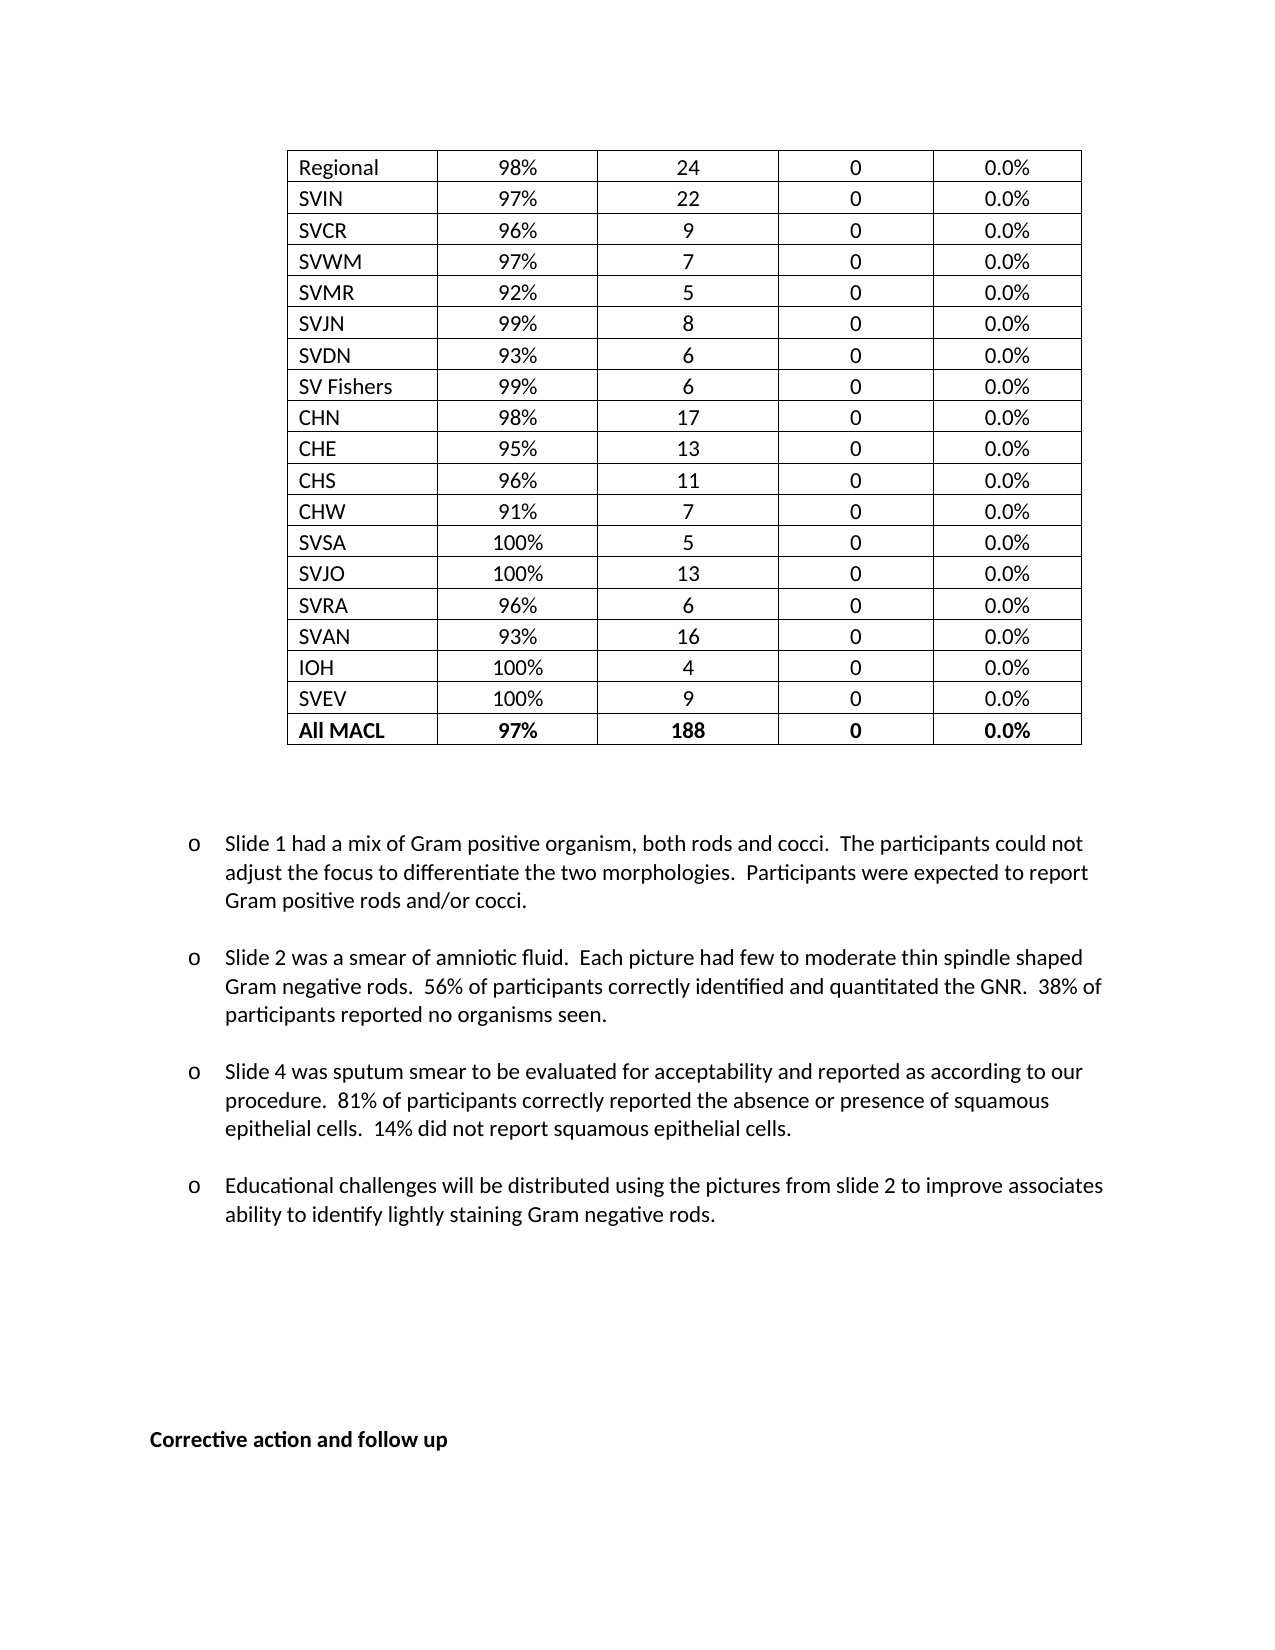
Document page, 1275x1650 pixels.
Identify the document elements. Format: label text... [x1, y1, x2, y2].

table_cell 5 [598, 276, 778, 306]
table_cell 0.0% [934, 339, 1081, 369]
table_cell 0 [779, 370, 933, 400]
table_cell 0.0% [934, 714, 1081, 744]
table_cell 0.0% [934, 276, 1081, 306]
table_cell 8 [598, 307, 778, 337]
table_cell CHS [288, 464, 437, 494]
table_cell 0 [779, 714, 933, 744]
table_cell SV Fishers [288, 370, 437, 400]
table_cell 0.0% [934, 620, 1081, 650]
table_cell SVDN [288, 339, 437, 369]
table_cell 96% [438, 214, 597, 244]
table_cell 22 [598, 182, 778, 212]
table_cell CHW [288, 495, 437, 525]
table_cell SVSA [288, 526, 437, 556]
table_cell 95% [438, 432, 597, 462]
table_cell 0.0% [934, 526, 1081, 556]
table_cell 0.0% [934, 214, 1081, 244]
table_cell 6 [598, 589, 778, 619]
table_cell 0 [779, 245, 933, 275]
table_cell 0 [779, 401, 933, 431]
table_cell 0.0% [934, 245, 1081, 275]
table_cell 13 [598, 557, 778, 587]
table_cell 0 [779, 557, 933, 587]
table_cell 0.0% [934, 464, 1081, 494]
table_cell 13 [598, 432, 778, 462]
table_cell 96% [438, 464, 597, 494]
table_cell SVRA [288, 589, 437, 619]
table_cell 0.0% [934, 432, 1081, 462]
table_cell 0 [779, 307, 933, 337]
text Corrective action and follow up [150, 1426, 1125, 1482]
table_cell SVIN [288, 182, 437, 212]
table_cell 100% [438, 651, 597, 681]
table_cell 0.0% [934, 495, 1081, 525]
table_cell 97% [438, 245, 597, 275]
table_cell SVJN [288, 307, 437, 337]
table_cell 0 [779, 339, 933, 369]
table_cell 0 [779, 182, 933, 212]
table_cell 5 [598, 526, 778, 556]
table_cell 0.0% [934, 557, 1081, 587]
table_cell 0 [779, 214, 933, 244]
table_cell 96% [438, 589, 597, 619]
table_cell 0 [779, 464, 933, 494]
table_cell 98% [438, 151, 597, 181]
table_cell 24 [598, 151, 778, 181]
table_cell 7 [598, 495, 778, 525]
table_cell 100% [438, 526, 597, 556]
table_cell 6 [598, 370, 778, 400]
table_cell 0.0% [934, 370, 1081, 400]
table_cell 0.0% [934, 182, 1081, 212]
table_cell 0.0% [934, 589, 1081, 619]
table_cell SVJO [288, 557, 437, 587]
list Slide 2 was a smear of amniotic fluid. Each picture had few to moderate thin spindle shaped Gram negative rods. 56% of participants correctly identified and quantitated the GNR. 38% of participants reported no organisms seen. [187, 943, 1125, 1057]
table_cell 6 [598, 339, 778, 369]
table_cell SVEV [288, 682, 437, 712]
table_cell 0.0% [934, 307, 1081, 337]
table_cell 93% [438, 339, 597, 369]
table_cell SVWM [288, 245, 437, 275]
table_cell 97% [438, 182, 597, 212]
table_cell 11 [598, 464, 778, 494]
table_cell CHN [288, 401, 437, 431]
table_cell 0 [779, 495, 933, 525]
table_cell 4 [598, 651, 778, 681]
table_cell SVCR [288, 214, 437, 244]
table_cell 0 [779, 276, 933, 306]
table_cell 9 [598, 682, 778, 712]
table_cell 0 [779, 651, 933, 681]
table_cell All MACL [288, 714, 437, 744]
table_cell 17 [598, 401, 778, 431]
table_cell 0.0% [934, 682, 1081, 712]
table_cell 0 [779, 526, 933, 556]
table_cell 0.0% [934, 401, 1081, 431]
table_cell CHE [288, 432, 437, 462]
table_cell IOH [288, 651, 437, 681]
table_cell 0 [779, 151, 933, 181]
table_cell 99% [438, 307, 597, 337]
list Slide 1 had a mix of Gram positive organism, both rods and cocci. The participants could not adjust the focus to differentiate the two morphologies. Participants were expected to report Gram positive rods and/or cocci. [187, 829, 1125, 943]
table_cell 100% [438, 682, 597, 712]
table_cell 0 [779, 682, 933, 712]
table_cell 99% [438, 370, 597, 400]
table_cell 91% [438, 495, 597, 525]
table_cell 0 [779, 620, 933, 650]
table_cell 7 [598, 245, 778, 275]
table_cell 9 [598, 214, 778, 244]
table_cell 16 [598, 620, 778, 650]
table_cell 93% [438, 620, 597, 650]
table_cell 97% [438, 714, 597, 744]
table_cell 0 [779, 432, 933, 462]
list Educational challenges will be distributed using the pictures from slide 2 to improve associates ability to identify lightly staining Gram negative rods. [187, 1171, 1125, 1257]
table_cell Regional [288, 151, 437, 181]
table_cell 98% [438, 401, 597, 431]
table_cell 0 [779, 589, 933, 619]
table_cell SVAN [288, 620, 437, 650]
list Slide 4 was sputum smear to be evaluated for acceptability and reported as according to our procedure. 81% of participants correctly reported the absence or presence of squamous epithelial cells. 14% did not report squamous epithelial cells. [187, 1057, 1125, 1171]
table_cell 0.0% [934, 151, 1081, 181]
table_cell SVMR [288, 276, 437, 306]
table_cell 188 [598, 714, 778, 744]
table_cell 100% [438, 557, 597, 587]
table_cell 92% [438, 276, 597, 306]
table_cell 0.0% [934, 651, 1081, 681]
